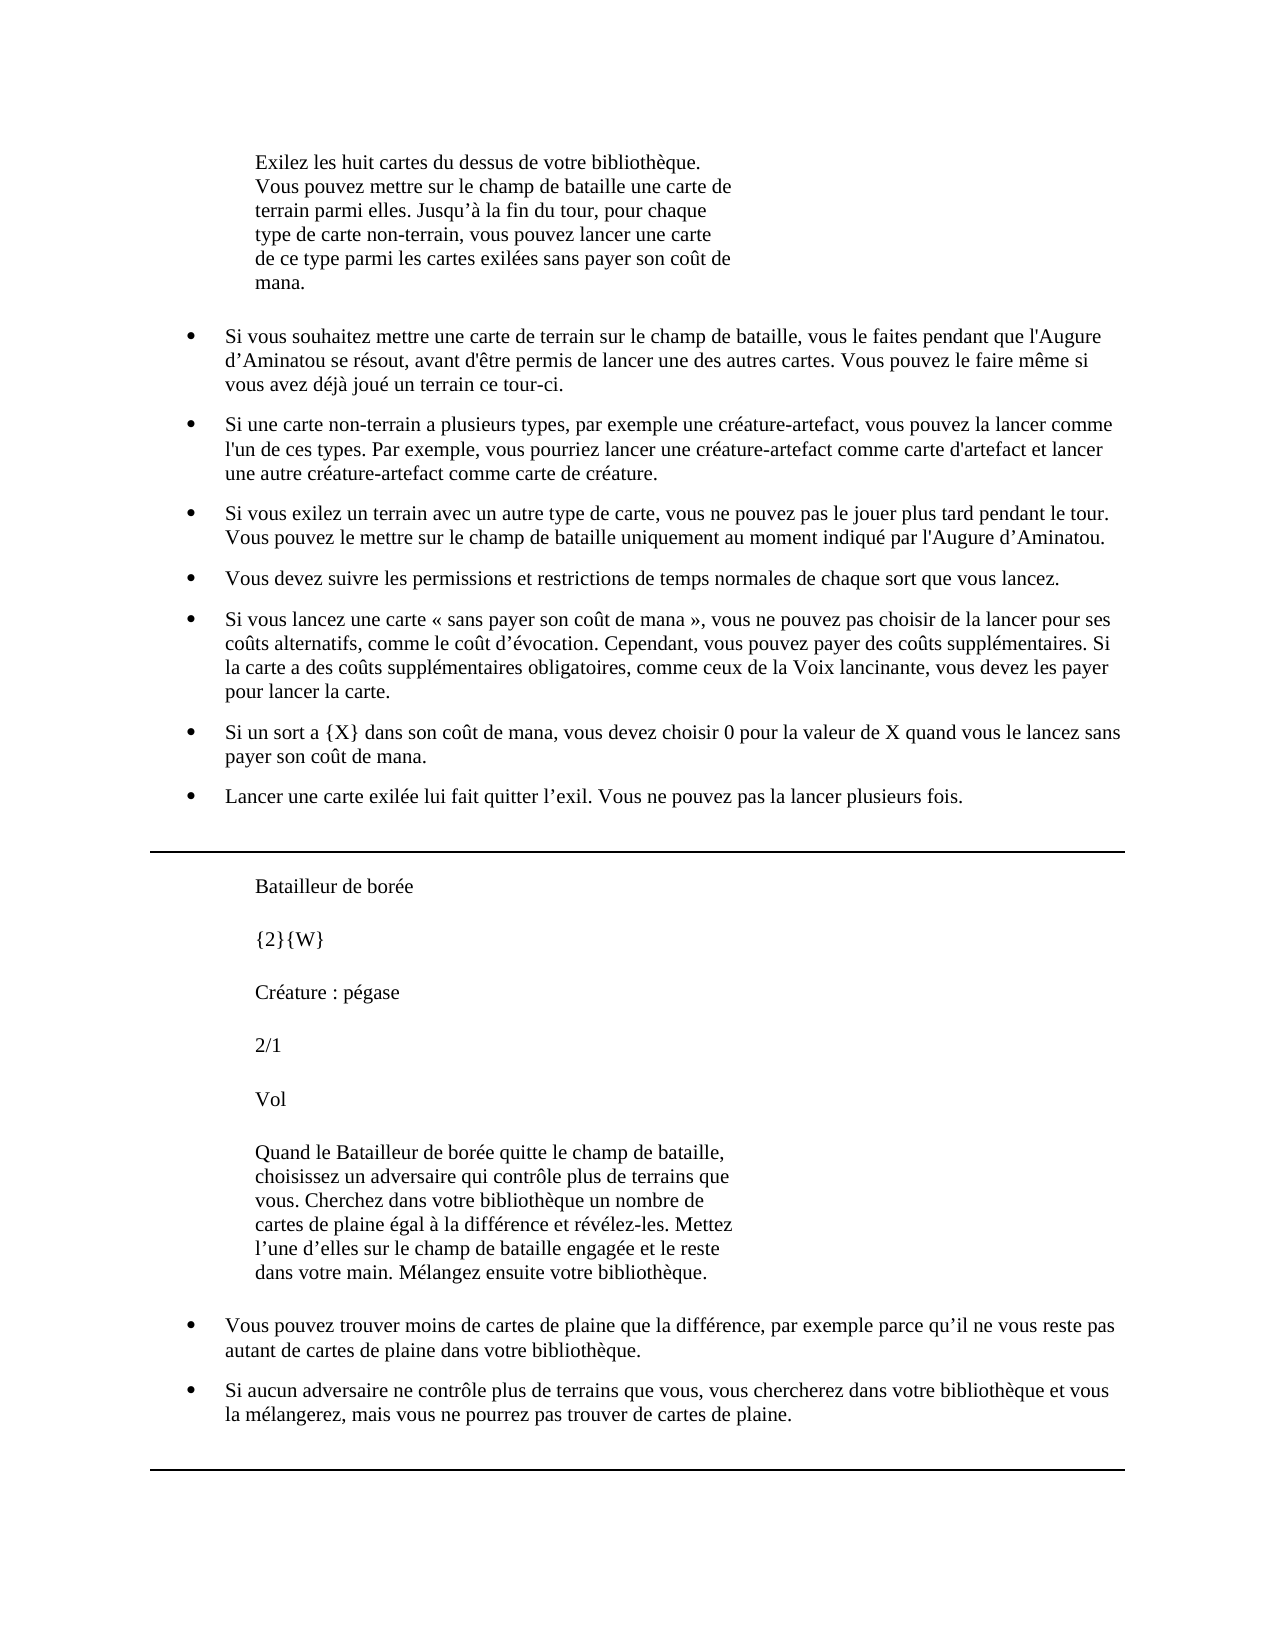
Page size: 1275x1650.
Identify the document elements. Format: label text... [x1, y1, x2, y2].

text 2/1 [255, 1033, 735, 1057]
list Si vous souhaitez mettre une carte de terrain sur le champ de bataille, vous le faites pendant que l'Augure d’Aminatou se résout, avant d'être permis de lancer une des autres cartes. Vous pouvez le faire même si vous avez déjà joué un terrain ce tour-ci. [187, 323, 1125, 396]
text Vol [255, 1087, 735, 1111]
list Si vous exilez un terrain avec un autre type de carte, vous ne pouvez pas le jouer plus tard pendant le tour. Vous pouvez le mettre sur le champ de bataille uniquement au moment indiqué par l'Augure d’Aminatou. [187, 501, 1125, 549]
list Si vous lancez une carte « sans payer son coût de mana », vous ne pouvez pas choisir de la lancer pour ses coûts alternatifs, comme le coût d’évocation. Cependant, vous pouvez payer des coûts supplémentaires. Si la carte a des coûts supplémentaires obligatoires, comme ceux de la Voix lancinante, vous devez les payer pour lancer la carte. [187, 607, 1125, 703]
text Exilez les huit cartes du dessus de votre bibliothèque. Vous pouvez mettre sur le champ de bataille une carte de terrain parmi elles. Jusqu’à la fin du tour, pour chaque type de carte non-terrain, vous pouvez lancer une carte de ce type parmi les cartes exilées sans payer son coût de mana. [255, 150, 735, 294]
text Créature : pégase [255, 980, 735, 1004]
text {2}{W} [255, 927, 735, 951]
list Lancer une carte exilée lui fait quitter l’exil. Vous ne pouvez pas la lancer plusieurs fois. [187, 784, 1125, 808]
list Si une carte non-terrain a plusieurs types, par exemple une créature-artefact, vous pouvez la lancer comme l'un de ces types. Par exemple, vous pourriez lancer une créature-artefact comme carte d'artefact et lancer une autre créature-artefact comme carte de créature. [187, 412, 1125, 484]
list Si un sort a {X} dans son coût de mana, vous devez choisir 0 pour la valeur de X quand vous le lancez sans payer son coût de mana. [187, 720, 1125, 768]
text Quand le Batailleur de borée quitte le champ de bataille, choisissez un adversaire qui contrôle plus de terrains que vous. Cherchez dans votre bibliothèque un nombre de cartes de plaine égal à la différence et révélez-les. Mettez l’une d’elles sur le champ de bataille engagée et le reste dans votre main. Mélangez ensuite votre bibliothèque. [255, 1140, 735, 1284]
list Vous devez suivre les permissions et restrictions de temps normales de chaque sort que vous lancez. [187, 566, 1125, 590]
list Si aucun adversaire ne contrôle plus de terrains que vous, vous chercherez dans votre bibliothèque et vous la mélangerez, mais vous ne pourrez pas trouver de cartes de plaine. [187, 1378, 1125, 1426]
list Vous pouvez trouver moins de cartes de plaine que la différence, par exemple parce qu’il ne vous reste pas autant de cartes de plaine dans votre bibliothèque. [187, 1313, 1125, 1362]
text Batailleur de borée [255, 874, 735, 898]
